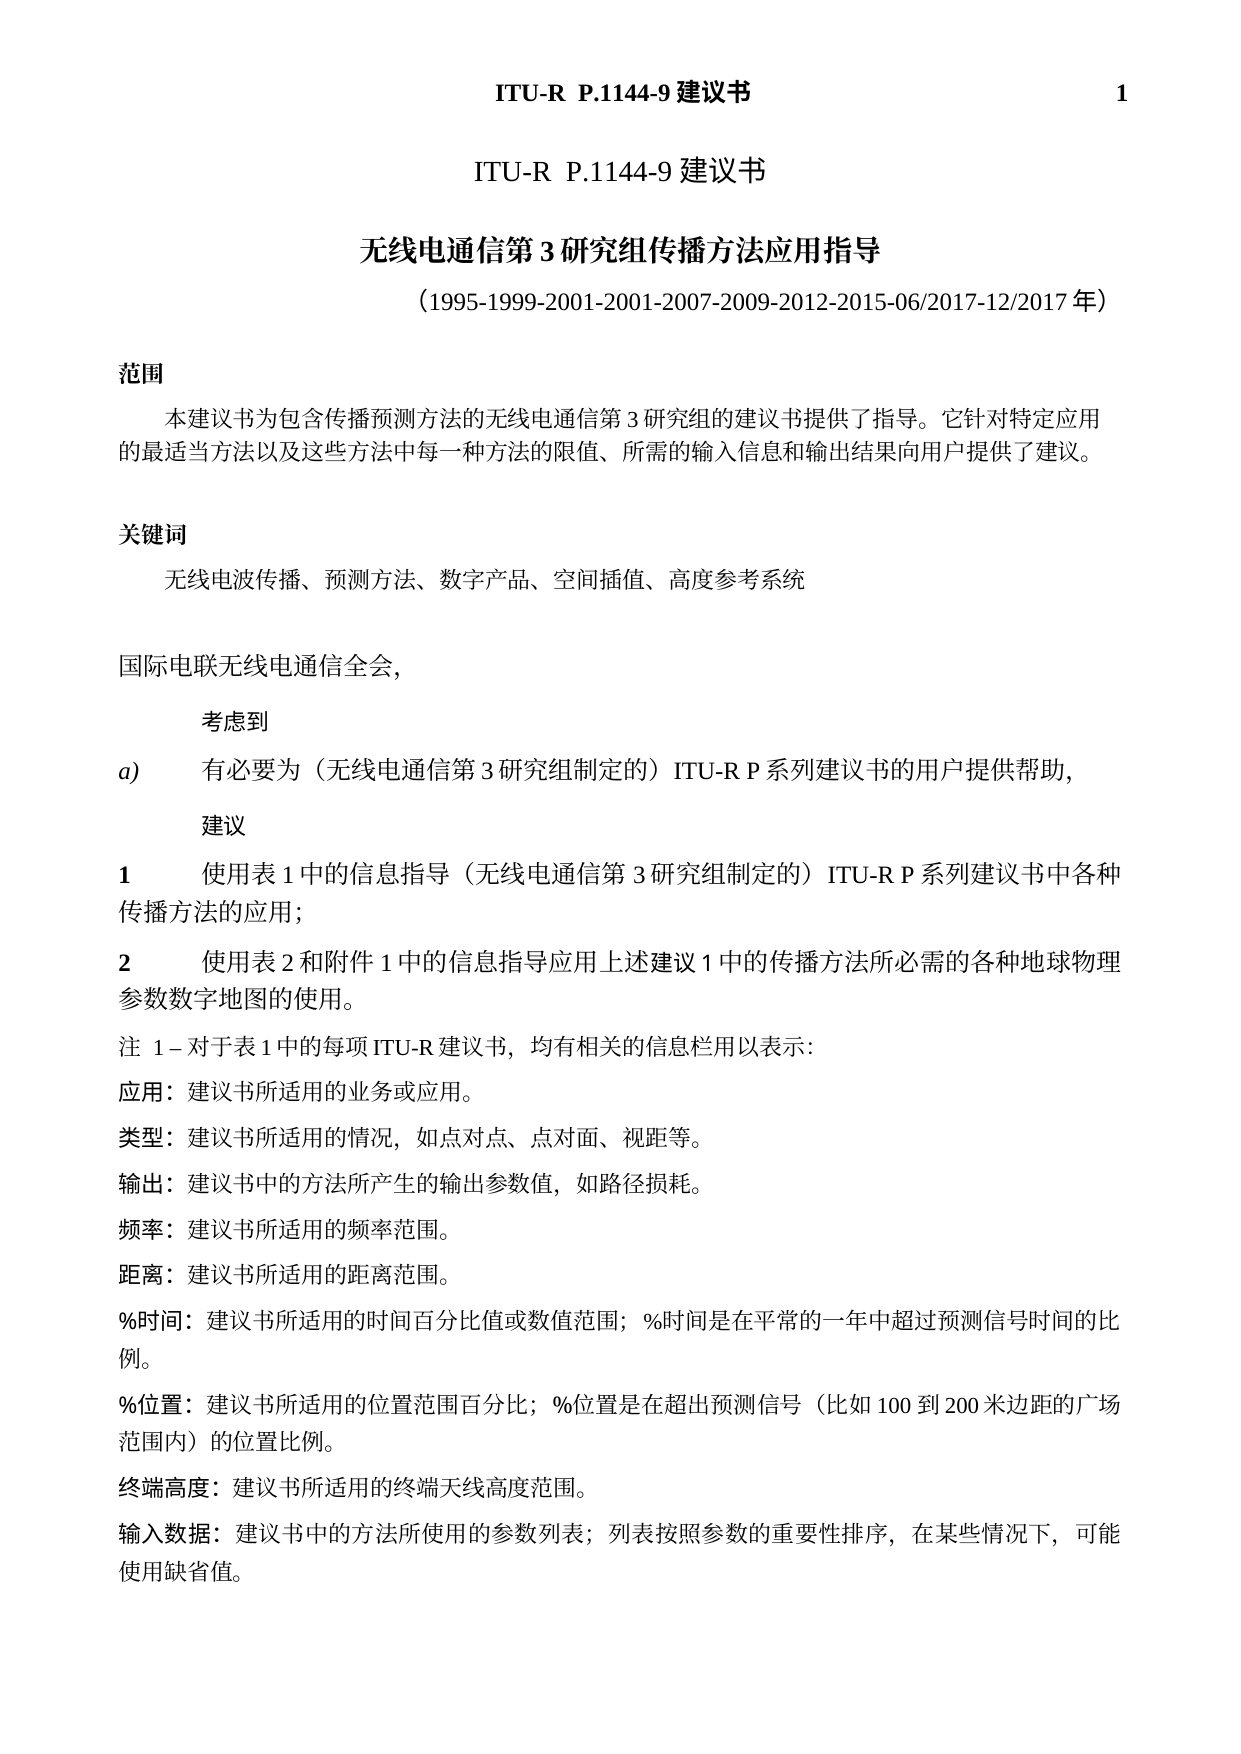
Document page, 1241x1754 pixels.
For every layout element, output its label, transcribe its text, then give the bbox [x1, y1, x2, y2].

text 本建议书为包含传播预测方法的无线电通信第3研究组的建议书提供了指导。它针对特定应用的最适当方法以及这些方法中每一种方法的限值、所需的输入信息和输出结果向用户提供了建议。 [118, 401, 1122, 467]
text 2 使用表2和附件1中的信息指导应用上述建议1中的传播方法所必需的各种地球物理参数数字地图的使用。 [118, 941, 1122, 1016]
text 频率：建议书所适用的频率范围。 [118, 1207, 1122, 1245]
text 应用：建议书所适用的业务或应用。 [118, 1070, 1122, 1107]
text 距离：建议书所适用的距离范围。 [118, 1253, 1122, 1291]
text 类型：建议书所适用的情况，如点对点、点对面、视距等。 [118, 1116, 1122, 1153]
text ITU-R P.1144-9 建议书 [118, 148, 1122, 190]
title 无线电通信第3研究组传播方法应用指导 [118, 227, 1122, 269]
text %时间：建议书所适用的时间百分比值或数值范围；%时间是在平常的一年中超过预测信号时间的比例。 [118, 1299, 1122, 1374]
text 终端高度：建议书所适用的终端天线高度范围。 [118, 1466, 1122, 1503]
text 输出：建议书中的方法所产生的输出参数值，如路径损耗。 [118, 1161, 1122, 1199]
text 注 1 – 对于表1中的每项ITU-R建议书，均有相关的信息栏用以表示： [118, 1028, 1122, 1061]
text 输入数据：建议书中的方法所使用的参数列表；列表按照参数的重要性排序，在某些情况下，可能使用缺省值。 [118, 1511, 1122, 1586]
title 国际电联无线电通信全会， [118, 645, 1122, 683]
text %位置：建议书所适用的位置范围百分比；%位置是在超出预测信号（比如100 到200米边距的广场范围内）的位置比例。 [118, 1382, 1122, 1457]
text 1 使用表1中的信息指导（无线电通信第3研究组制定的）ITU-R P系列建议书中各种传播方法的应用； [118, 853, 1122, 928]
text 建议 [201, 803, 1122, 841]
subtitle 范围 [118, 356, 1122, 388]
text （1995-1999-2001-2001-2007-2009-2012-2015-06/2017-12/2017年） [118, 282, 1122, 318]
text 考虑到 [201, 699, 1122, 737]
text 无线电波传播、预测方法、数字产品、空间插值、高度参考系统 [118, 562, 1122, 595]
subtitle 关键词 [118, 517, 1122, 550]
text a) 有必要为（无线电通信第3研究组制定的）ITU-R P系列建议书的用户提供帮助， [118, 749, 1122, 787]
